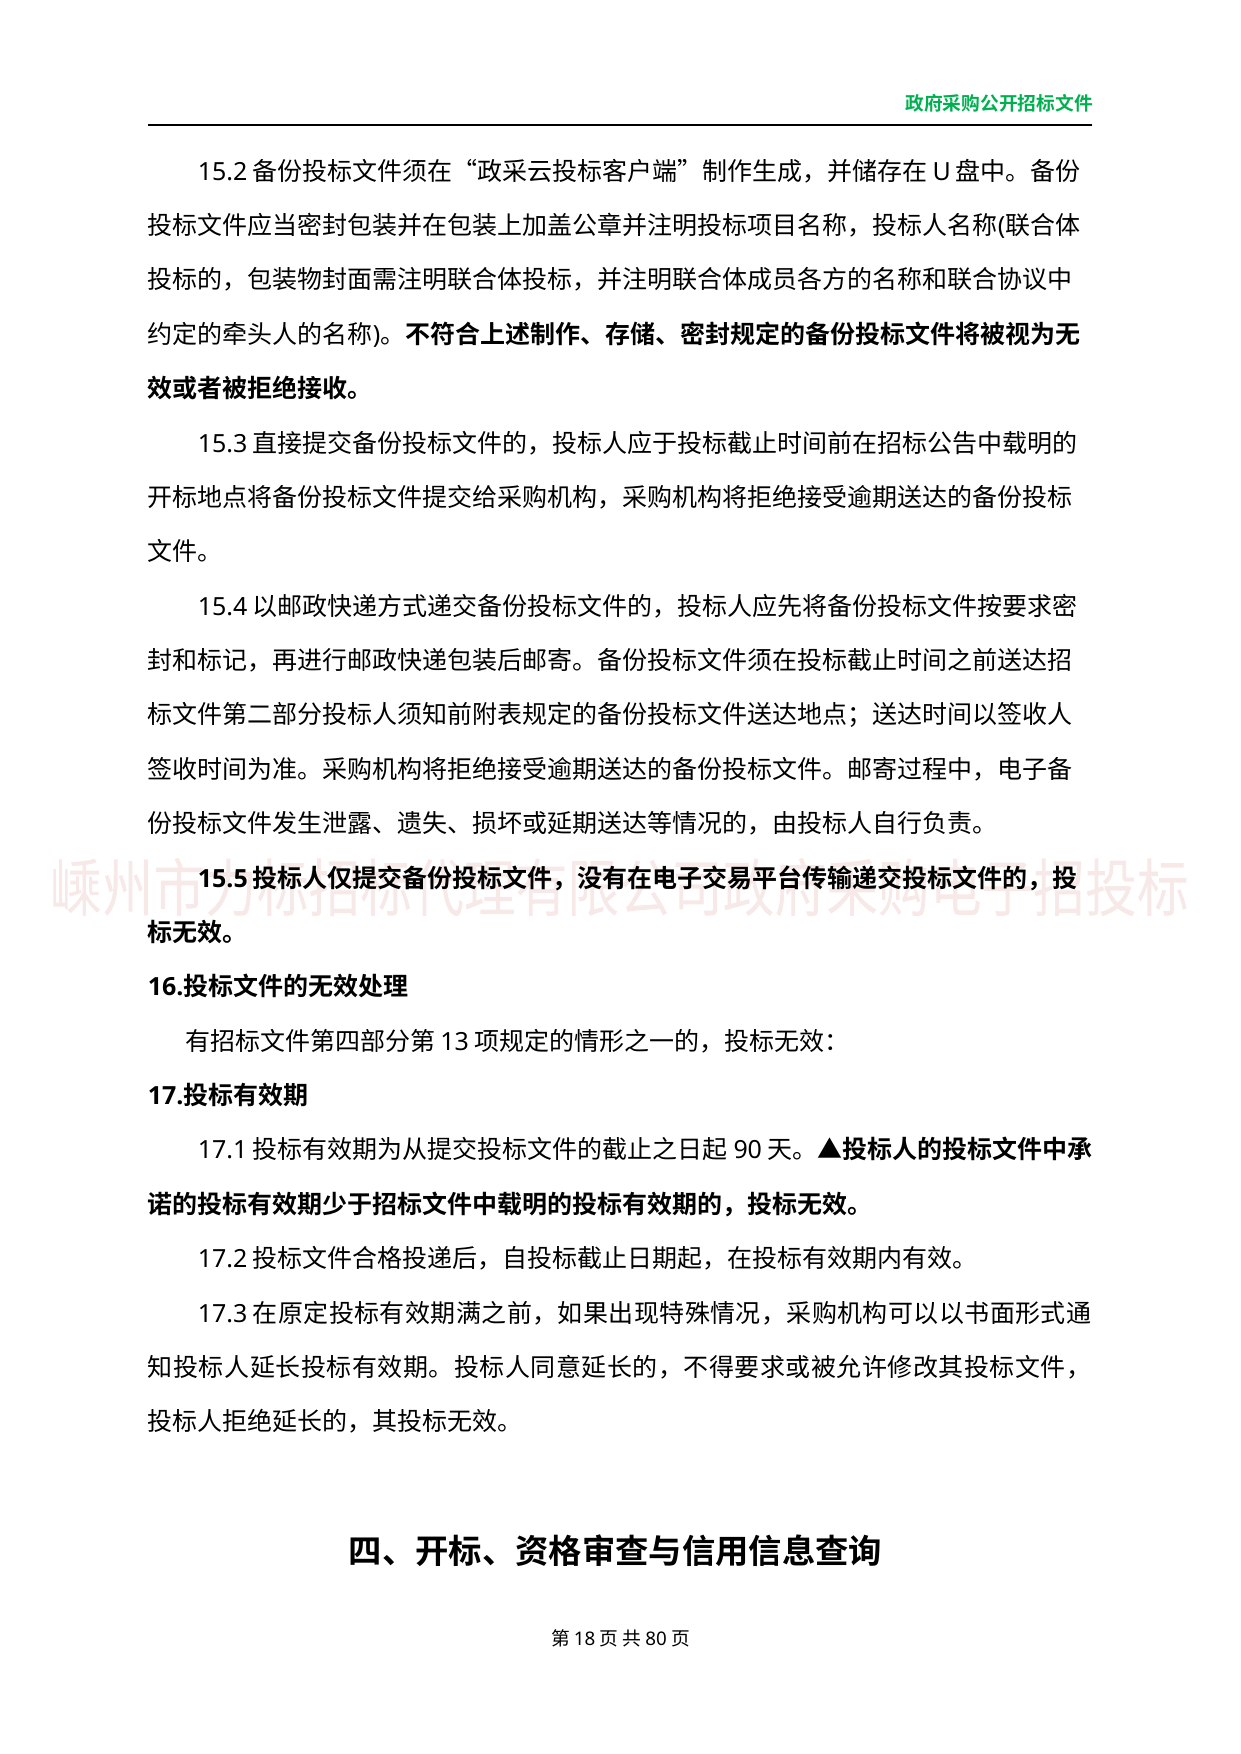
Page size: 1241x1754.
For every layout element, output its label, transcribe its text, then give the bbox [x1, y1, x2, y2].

text 17.1投标有效期为从提交投标文件的截止之日起90天。▲投标人的投标文件中承诺的投标有效期少于招标文件中载明的投标有效期的，投标无效。 [148, 1130, 1092, 1221]
text 17.投标有效期 [148, 1076, 1092, 1112]
text 15.4以邮政快递方式递交备份投标文件的，投标人应先将备份投标文件按要求密封和标记，再进行邮政快递包装后邮寄。备份投标文件须在投标截止时间之前送达招标文件第二部分投标人须知前附表规定的备份投标文件送达地点；送达时间以签收人签收时间为准。采购机构将拒绝接受逾期送达的备份投标文件。邮寄过程中，电子备份投标文件发生泄露、遗失、损坏或延期送达等情况的，由投标人自行负责。 [148, 586, 1092, 840]
text 15.3直接提交备份投标文件的，投标人应于投标截止时间前在招标公告中载明的开标地点将备份投标文件提交给采购机构，采购机构将拒绝接受逾期送达的备份投标文件。 [148, 423, 1092, 568]
text 15.2备份投标文件须在“政采云投标客户端”制作生成，并储存在U盘中。备份投标文件应当密封包装并在包装上加盖公章并注明投标项目名称，投标人名称(联合体投标的，包装物封面需注明联合体投标，并注明联合体成员各方的名称和联合协议中约定的牵头人的名称)。不符合上述制作、存储、密封规定的备份投标文件将被视为无效或者被拒绝接收。 [148, 151, 1092, 405]
text 16.投标文件的无效处理 [148, 967, 1092, 1003]
text 17.3在原定投标有效期满之前，如果出现特殊情况，采购机构可以以书面形式通知投标人延长投标有效期。投标人同意延长的，不得要求或被允许修改其投标文件，投标人拒绝延长的，其投标无效。 [148, 1293, 1092, 1438]
text 17.2投标文件合格投递后，自投标截止日期起，在投标有效期内有效。 [148, 1239, 1092, 1275]
text 有招标文件第四部分第13项规定的情形之一的，投标无效： [148, 1021, 1092, 1057]
text 四、开标、资格审查与信用信息查询 [148, 1524, 1092, 1573]
text 15.5投标人仅提交备份投标文件，没有在电子交易平台传输递交投标文件的，投标无效。 [148, 858, 1092, 949]
